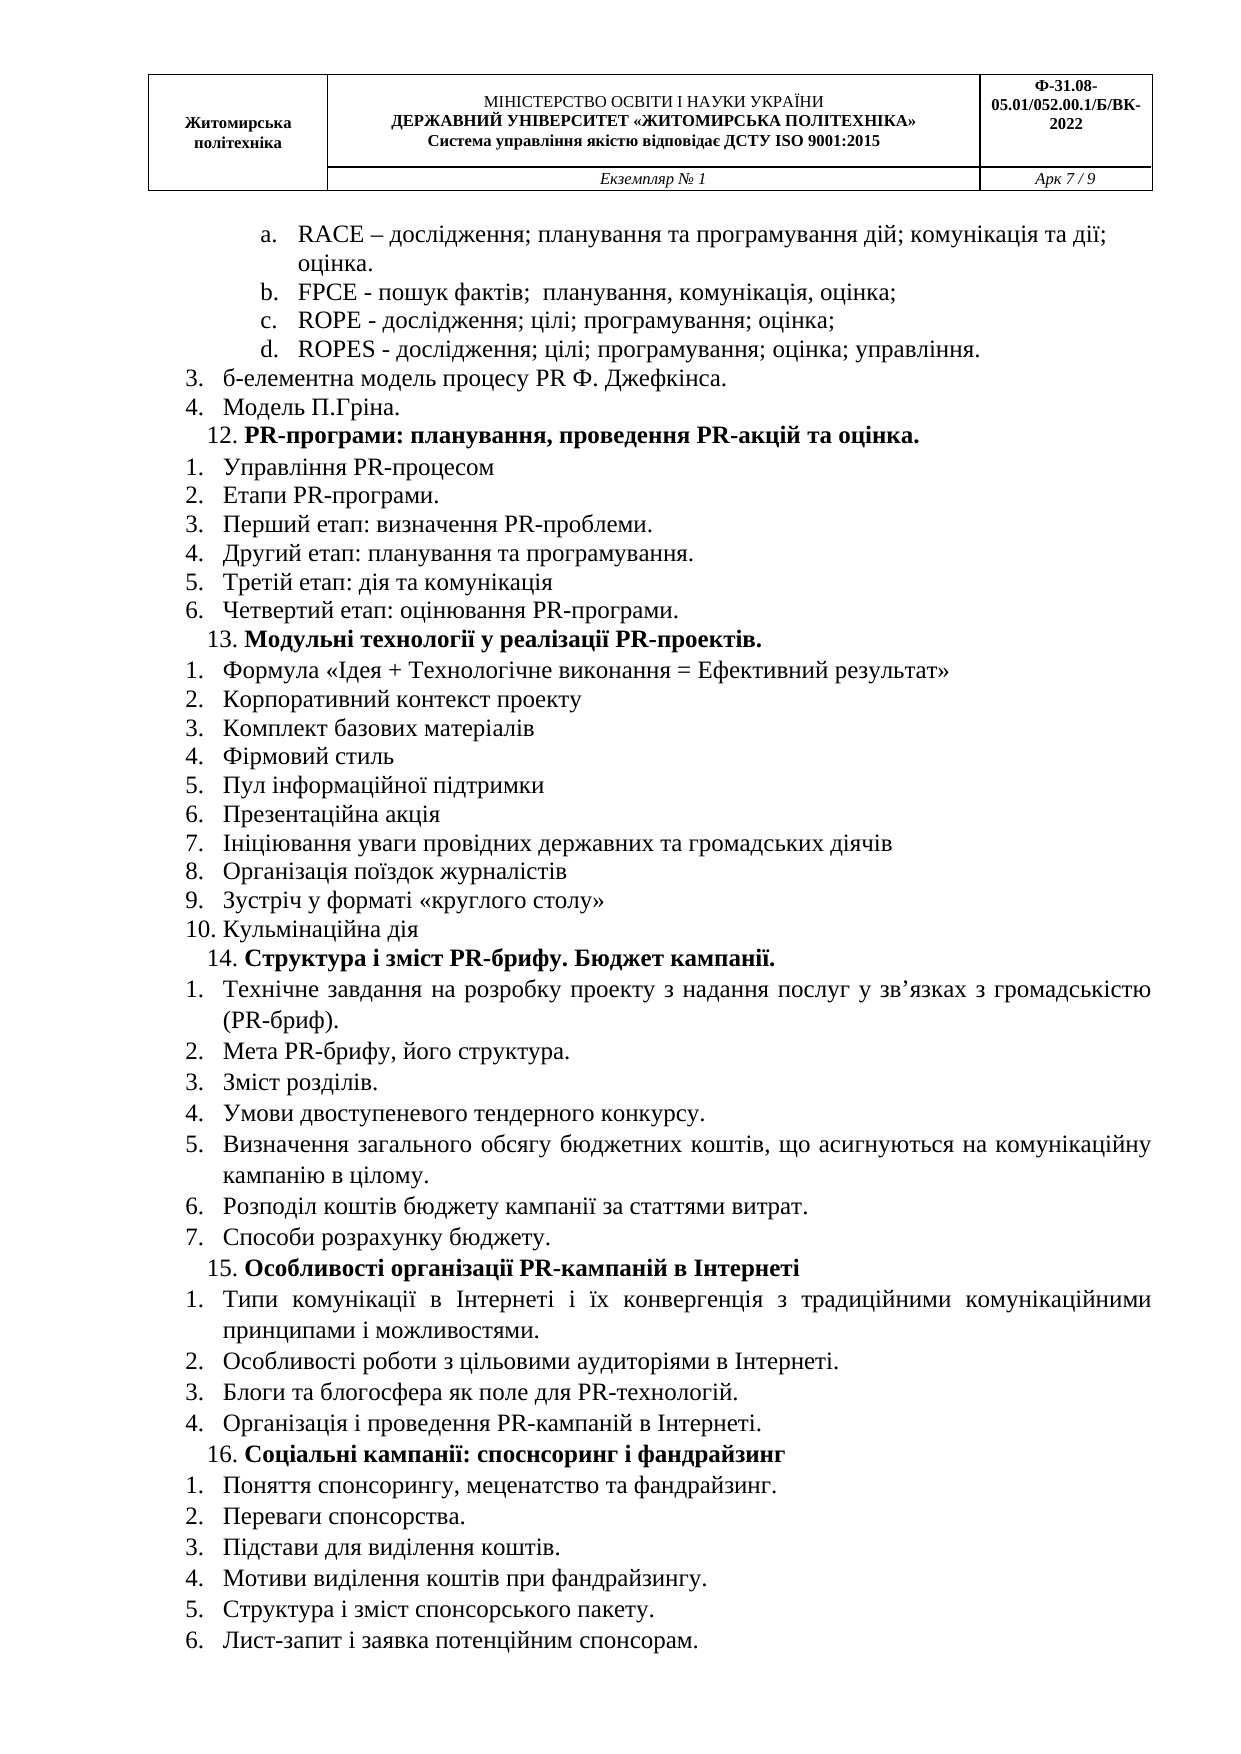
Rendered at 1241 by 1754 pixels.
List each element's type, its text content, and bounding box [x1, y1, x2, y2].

list Кульмінаційна дія [185, 914, 1152, 943]
list Мотиви виділення коштів при фандрайзингу. [185, 1563, 1152, 1592]
list Модульні технології у реалізації PR-проектів. [207, 624, 1152, 653]
list Ініціювання уваги провідних державних та громадських діячів [185, 828, 1152, 856]
list Формула «Ідея + Технологічне виконання = Ефективний результат» [185, 655, 1152, 684]
list Способи розрахунку бюджету. [185, 1222, 1152, 1251]
list Перший етап: визначення PR-проблеми. [185, 509, 1152, 538]
list Соціальні кампанії: споснсоринг і фандрайзинг [207, 1439, 1152, 1468]
list б-елементна модель процесу PR Ф. Джефкінса. [185, 363, 1152, 392]
list Корпоративний контекст проекту [185, 684, 1152, 713]
list Структура і зміст PR-брифу. Бюджет кампанії. [207, 943, 1152, 971]
list Розподіл коштів бюджету кампанії за статтями витрат. [185, 1191, 1152, 1220]
list FРСЕ - пошук фактів; планування, комунікація, оцінка; [260, 277, 1152, 306]
list Організація поїздок журналістів [185, 856, 1152, 885]
list Зміст розділів. [185, 1067, 1152, 1096]
list Четвертий етап: оцінювання PR-програми. [185, 595, 1152, 624]
list Підстави для виділення коштів. [185, 1532, 1152, 1561]
list ROPES - дослідження; цілі; програмування; оцінка; управління. [260, 334, 1152, 363]
list Презентаційна акція [185, 799, 1152, 828]
list Особливості організації PR-кампаній в Інтернеті [207, 1253, 1152, 1282]
list Особливості роботи з цільовими аудиторіями в Інтернеті. [185, 1346, 1152, 1375]
list Третій етап: дія та комунікація [185, 567, 1152, 595]
list Визначення загального обсягу бюджетних коштів, що асигнуються на комунікаційну кампанію в цілому. [185, 1129, 1152, 1189]
list Модель П.Гріна. [185, 392, 1152, 421]
list Поняття спонсорингу, меценатство та фандрайзинг. [185, 1470, 1152, 1499]
list Управління PR-процесом [185, 452, 1152, 480]
list Комплект базових матеріалів [185, 713, 1152, 741]
list Мета PR-брифу, його структура. [185, 1036, 1152, 1064]
list Технічне завдання на розробку проекту з надання послуг у зв’язках з громадськістю (PR-бриф). [185, 974, 1152, 1033]
list Пул інформаційної підтримки [185, 770, 1152, 799]
list Структура і зміст спонсорського пакету. [185, 1594, 1152, 1623]
list Типи комунікації в Інтернеті і їх конвергенція з традиційними комунікаційними принципами і можливостями. [185, 1284, 1152, 1344]
list PR-програми: планування, проведення PR-акцій та оцінка. [207, 421, 1152, 449]
list Переваги спонсорства. [185, 1501, 1152, 1530]
list RАСЕ – дослідження; планування та програмування дій; комунікація та дії; оцінка. [260, 219, 1152, 277]
list Лист-запит і заявка потенційним спонсорам. [185, 1626, 1152, 1654]
list Умови двоступеневого тендерного конкурсу. [185, 1098, 1152, 1127]
list Організація і проведення PR-кампаній в Інтернеті. [185, 1408, 1152, 1437]
list Зустріч у форматі «круглого столу» [185, 885, 1152, 914]
list ROPE - дослідження; цілі; програмування; оцінка; [260, 306, 1152, 334]
list Другий етап: планування та програмування. [185, 538, 1152, 567]
list Етапи PR-програми. [185, 480, 1152, 509]
list Фірмовий стиль [185, 741, 1152, 770]
list Блоги та блогосфера як поле для PR-технологій. [185, 1377, 1152, 1406]
